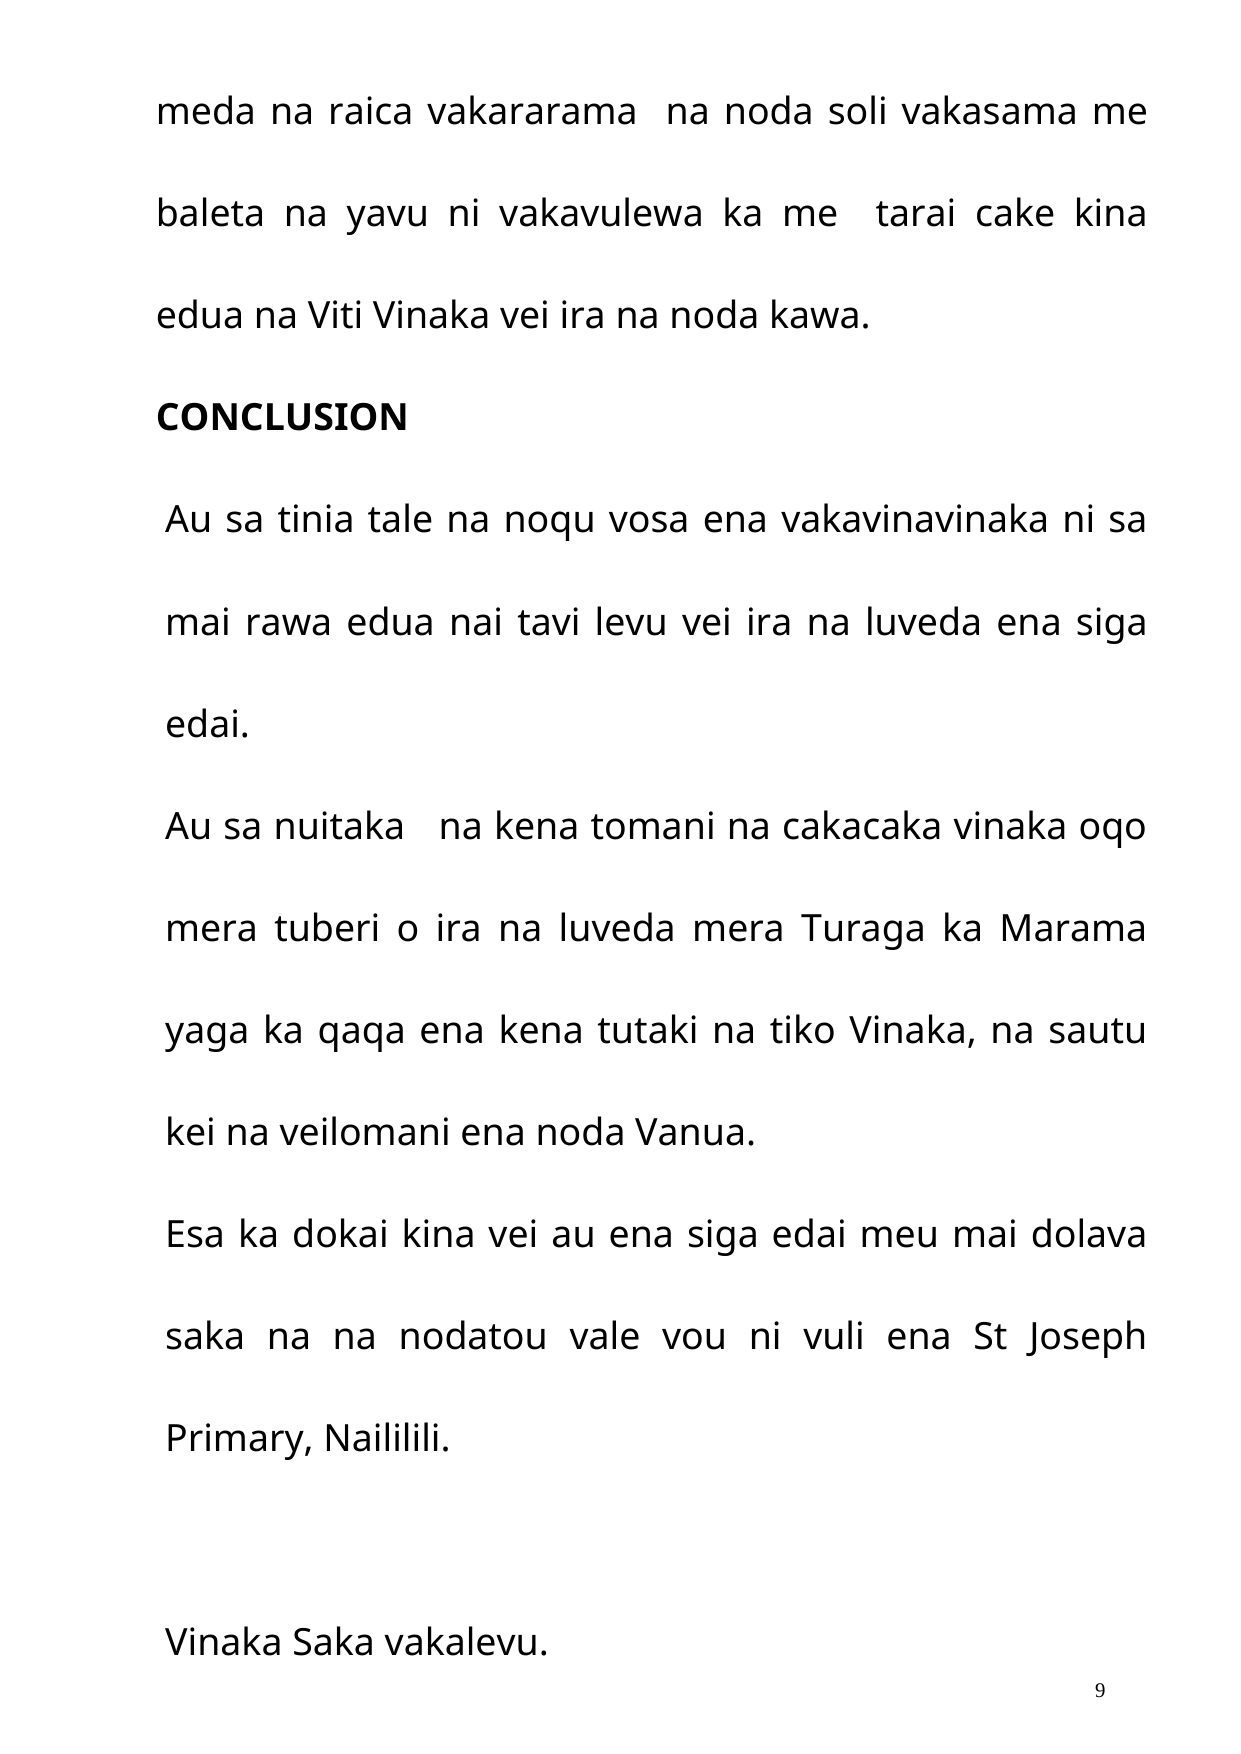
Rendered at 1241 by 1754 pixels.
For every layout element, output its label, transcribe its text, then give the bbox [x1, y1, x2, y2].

text Vinaka Saka vakalevu. [165, 1616, 1149, 1667]
text Esa ka dokai kina vei au ena siga edai meu mai dolava saka na na nodatou vale vou ni vuli ena St Joseph Primary, Naililili. [165, 1207, 1149, 1462]
text CONCLUSION [156, 391, 1149, 442]
text Au sa tinia tale na noqu vosa ena vakavinavinaka ni sa mai rawa edua nai tavi levu vei ira na luveda ena siga edai. [165, 493, 1149, 748]
text Au sa nuitaka na kena tomani na cakacaka vinaka oqo mera tuberi o ira na luveda mera Turaga ka Marama yaga ka qaqa ena kena tutaki na tiko Vinaka, na sautu kei na veilomani ena noda Vanua. [165, 799, 1149, 1156]
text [156, 84, 1149, 339]
